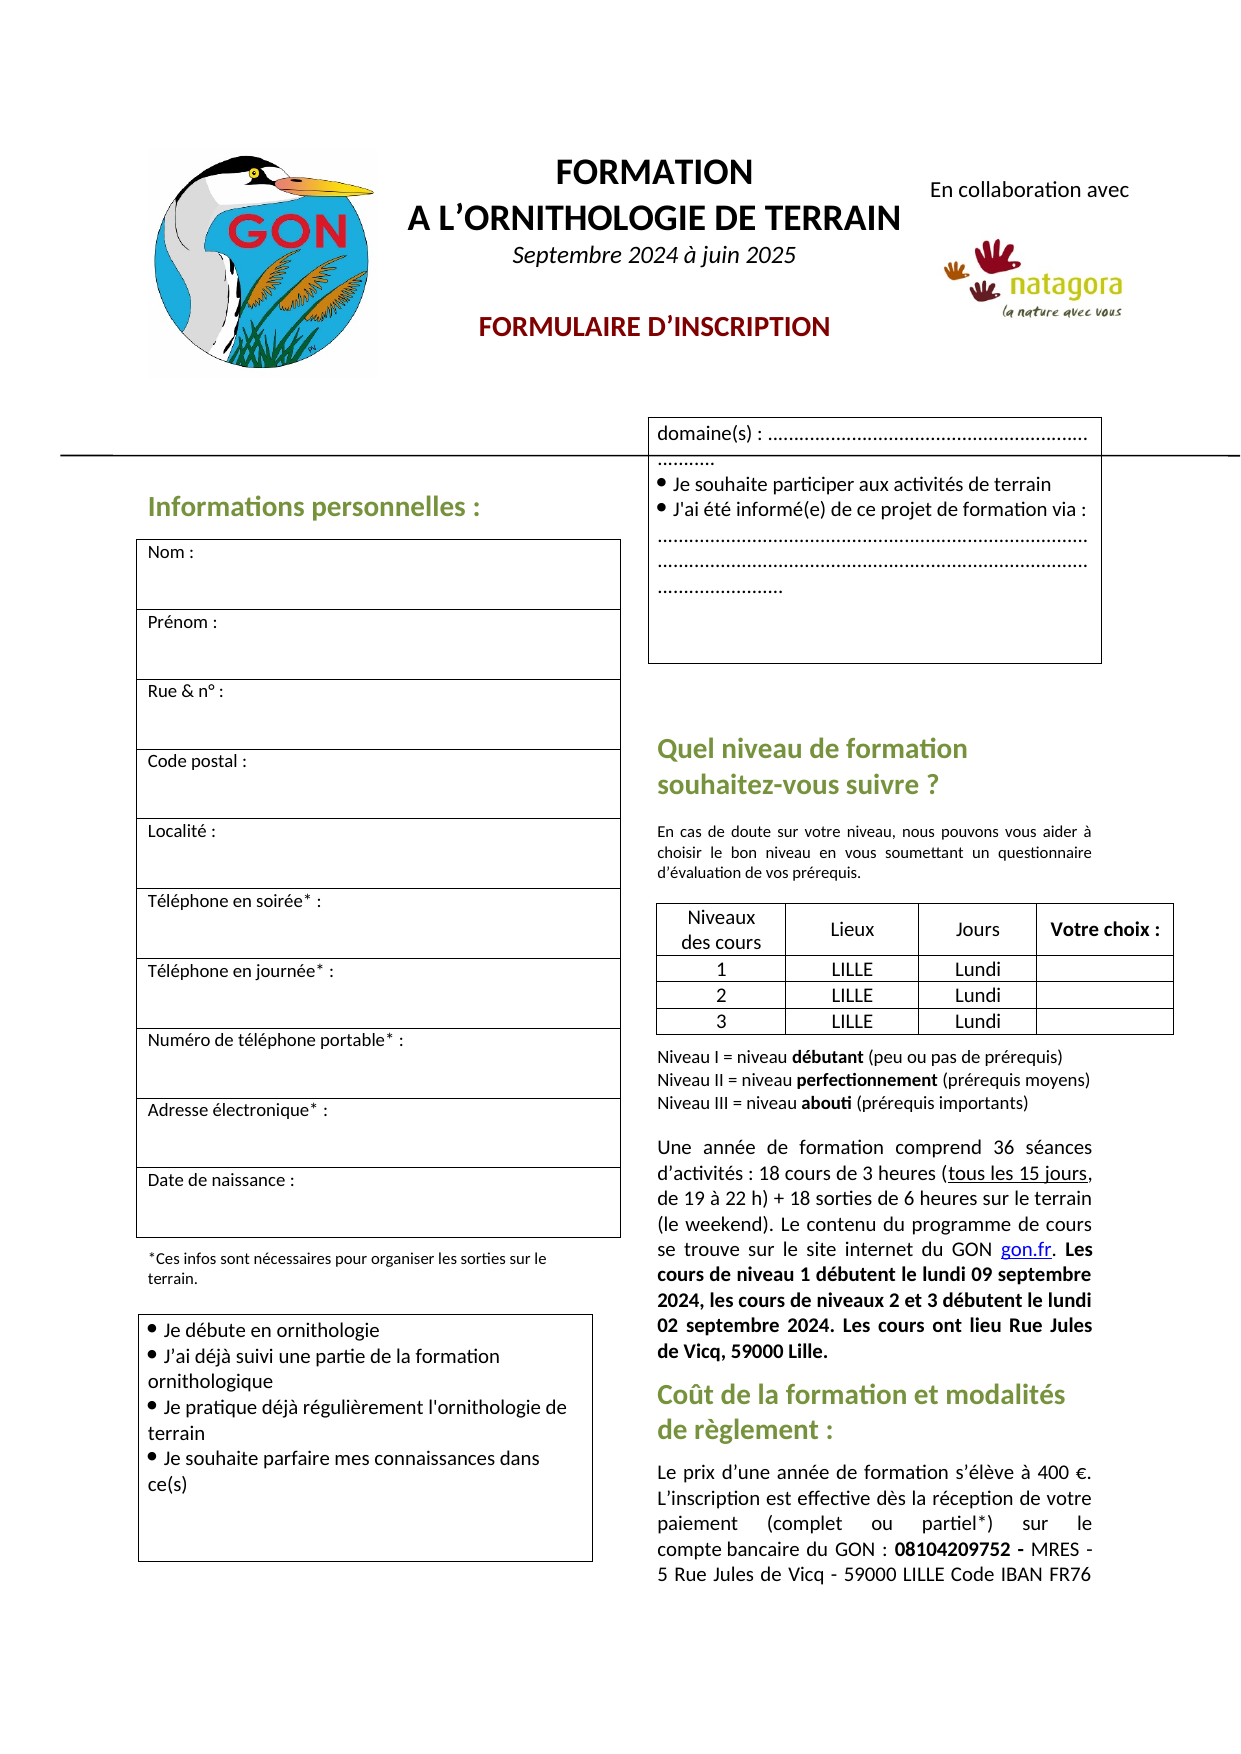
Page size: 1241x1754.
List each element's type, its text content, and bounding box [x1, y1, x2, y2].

table_cell Code postal : [137, 750, 620, 818]
text Coût de la formation et modalités de règlement : [657, 1376, 1093, 1447]
text Je souhaite parfaire mes connaissances dans ce(s) domaine(s) : ........................................................................ [139, 1442, 592, 1561]
text Une année de formation comprend 36 séances d’activités : 18 cours de 3 heures (tous les 15 jours, de 19 à 22 h) + 18 sorties de 6 heures sur le terrain (le weekend). Le contenu du programme de cours se trouve sur le site internet du GON gon.fr. Les cours de niveau 1 débutent le lundi 09 septembre 2024, les cours de niveaux 2 et 3 débutent le lundi 02 septembre 2024. Les cours ont lieu Rue Jules de Vicq, 59000 Lille. [657, 1134, 1093, 1363]
table_cell Téléphone en journée* : [137, 959, 620, 1028]
table_cell Lundi [919, 982, 1036, 1008]
table_cell Lundi [919, 956, 1036, 981]
picture [936, 231, 1129, 331]
table_cell 1 [657, 956, 785, 981]
table_cell FORMULAIRE D’INSCRIPTION [390, 270, 919, 381]
text Niveau III = niveau abouti (prérequis importants) [657, 1091, 1093, 1114]
text Je souhaite participer aux activités de terrain [657, 471, 1093, 496]
text *Ces infos sont nécessaires pour organiser les sorties sur le terrain. [148, 1248, 583, 1289]
table_cell Téléphone en soirée* : [137, 889, 620, 958]
table_cell Prénom : [137, 610, 620, 679]
table_cell LILLE [786, 1009, 918, 1034]
table_header Votre choix : [1037, 904, 1173, 955]
text Informations personnelles : [148, 488, 583, 524]
table_header Niveaux des cours [657, 904, 785, 955]
picture [147, 147, 378, 378]
table_header Jours [919, 904, 1036, 955]
text ............................................................................................................................................................................................ [649, 519, 1101, 663]
text Je débute en ornithologie [139, 1315, 592, 1343]
table_cell LILLE [786, 956, 918, 981]
text Je souhaite parfaire mes connaissances dans ce(s) domaine(s) : ........................................................................ [649, 418, 1101, 454]
table_cell [1037, 956, 1173, 981]
text Quel niveau de formation souhaitez-vous suivre ? [657, 730, 1093, 801]
text Niveau II = niveau perfectionnement (prérequis moyens) [657, 1068, 1093, 1091]
text Niveau I = niveau débutant (peu ou pas de prérequis) [657, 1045, 1093, 1068]
table_header FORMATION A L’ORNITHOLOGIE DE TERRAIN Septembre 2024 à juin 2025 [390, 148, 919, 270]
table_cell Localité : [137, 819, 620, 888]
table_cell Numéro de téléphone portable* : [137, 1029, 620, 1097]
table_cell Lundi [919, 1009, 1036, 1034]
text Je pratique déjà régulièrement l'ornithologie de terrain [148, 1394, 583, 1442]
text J'ai été informé(e) de ce projet de formation via : [657, 496, 1093, 519]
table_cell LILLE [786, 982, 918, 1008]
table_cell Date de naissance : [137, 1168, 620, 1237]
table_cell [1037, 982, 1173, 1008]
table_header En collaboration avec [919, 148, 1152, 381]
table_cell [1037, 1009, 1173, 1034]
table_cell 2 [657, 982, 785, 1008]
table_cell Adresse électronique* : [137, 1099, 620, 1167]
text J’ai déjà suivi une partie de la formation ornithologique [148, 1343, 583, 1394]
table_header Nom : [137, 540, 620, 609]
table_header Lieux [786, 904, 918, 955]
table_header [136, 148, 390, 381]
table_cell 3 [657, 1009, 785, 1034]
table_cell Rue & n° : [137, 680, 620, 748]
text En cas de doute sur votre niveau, nous pouvons vous aider à choisir le bon niveau en vous soumettant un questionnaire d’évaluation de vos prérequis. [657, 822, 1093, 883]
